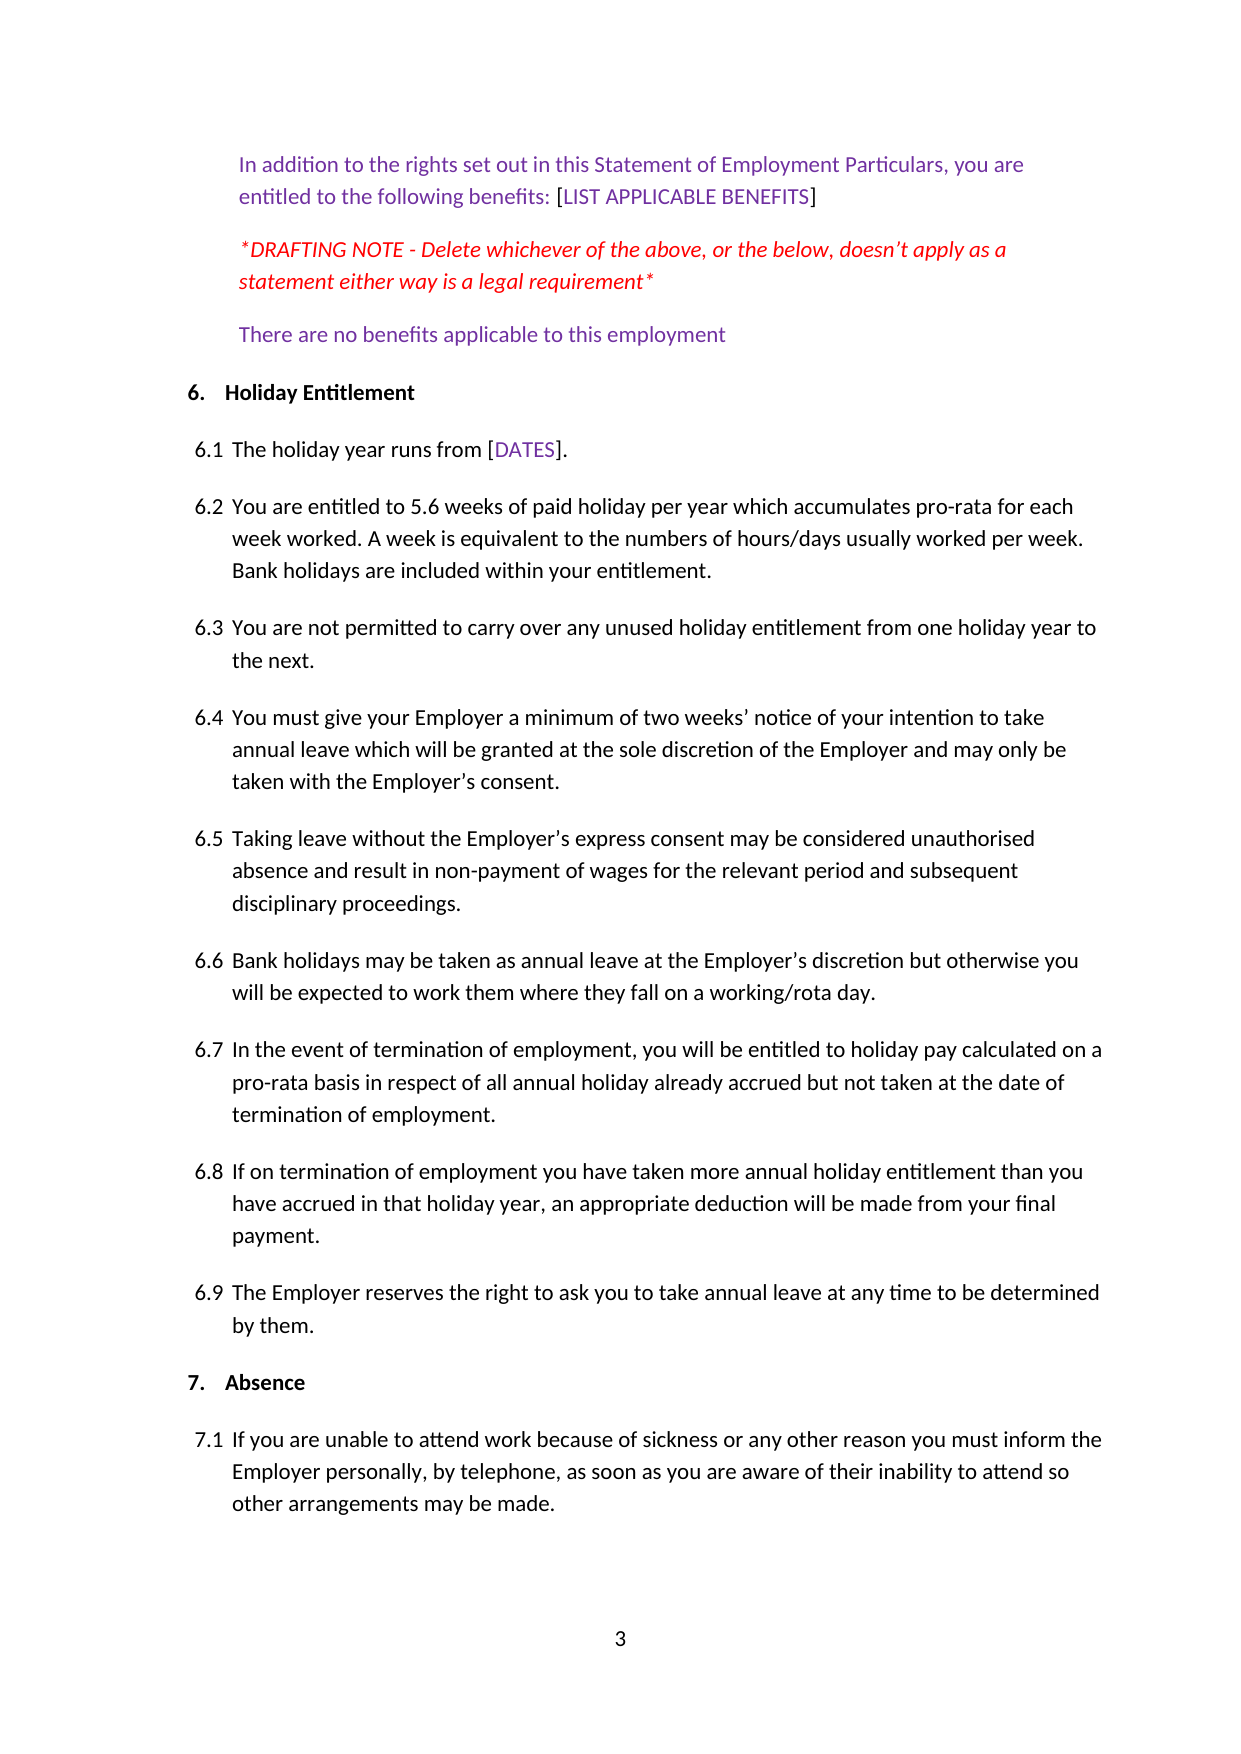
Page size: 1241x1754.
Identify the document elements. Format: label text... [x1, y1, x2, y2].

subtitle If on termination of employment you have taken more annual holiday entitlement than you have accrued in that holiday year, an appropriate deduction will be made from your final payment. [194, 1157, 1110, 1249]
text There are no benefits applicable to this employment [239, 320, 1090, 348]
subtitle Taking leave without the Employer’s express consent may be considered unauthorised absence and result in non-payment of wages for the relevant period and subsequent disciplinary proceedings. [194, 824, 1110, 917]
subtitle You must give your Employer a minimum of two weeks’ notice of your intention to take annual leave which will be granted at the sole discretion of the Employer and may only be taken with the Employer’s consent. [194, 703, 1110, 795]
subtitle You are entitled to 5.6 weeks of paid holiday per year which accumulates pro-rata for each week worked. A week is equivalent to the numbers of hours/days usually worked per week. Bank holidays are included within your entitlement. [194, 492, 1110, 584]
subtitle In the event of termination of employment, you will be entitled to holiday pay calculated on a pro-rata basis in respect of all annual holiday already accrued but not taken at the date of termination of employment. [194, 1035, 1110, 1128]
subtitle If you are unable to attend work because of sickness or any other reason you must inform the Employer personally, by telephone, as soon as you are aware of their inability to attend so other arrangements may be made. [194, 1425, 1110, 1517]
subtitle Absence [187, 1368, 1090, 1396]
subtitle The holiday year runs from [DATES]. [194, 435, 1110, 463]
subtitle You are not permitted to carry over any unused holiday entitlement from one holiday year to the next. [194, 613, 1110, 674]
subtitle The Employer reserves the right to ask you to take annual leave at any time to be determined by them. [194, 1278, 1110, 1339]
text In addition to the rights set out in this Statement of Employment Particulars, you are entitled to the following benefits: [LIST APPLICABLE BENEFITS] [239, 150, 1090, 210]
subtitle Bank holidays may be taken as annual leave at the Employer’s discretion but otherwise you will be expected to work them where they fall on a working/rota day. [194, 946, 1110, 1006]
subtitle Holiday Entitlement [187, 378, 1090, 406]
text *DRAFTING NOTE - Delete whichever of the above, or the below, doesn’t apply as a statement either way is a legal requirement* [239, 235, 1090, 295]
